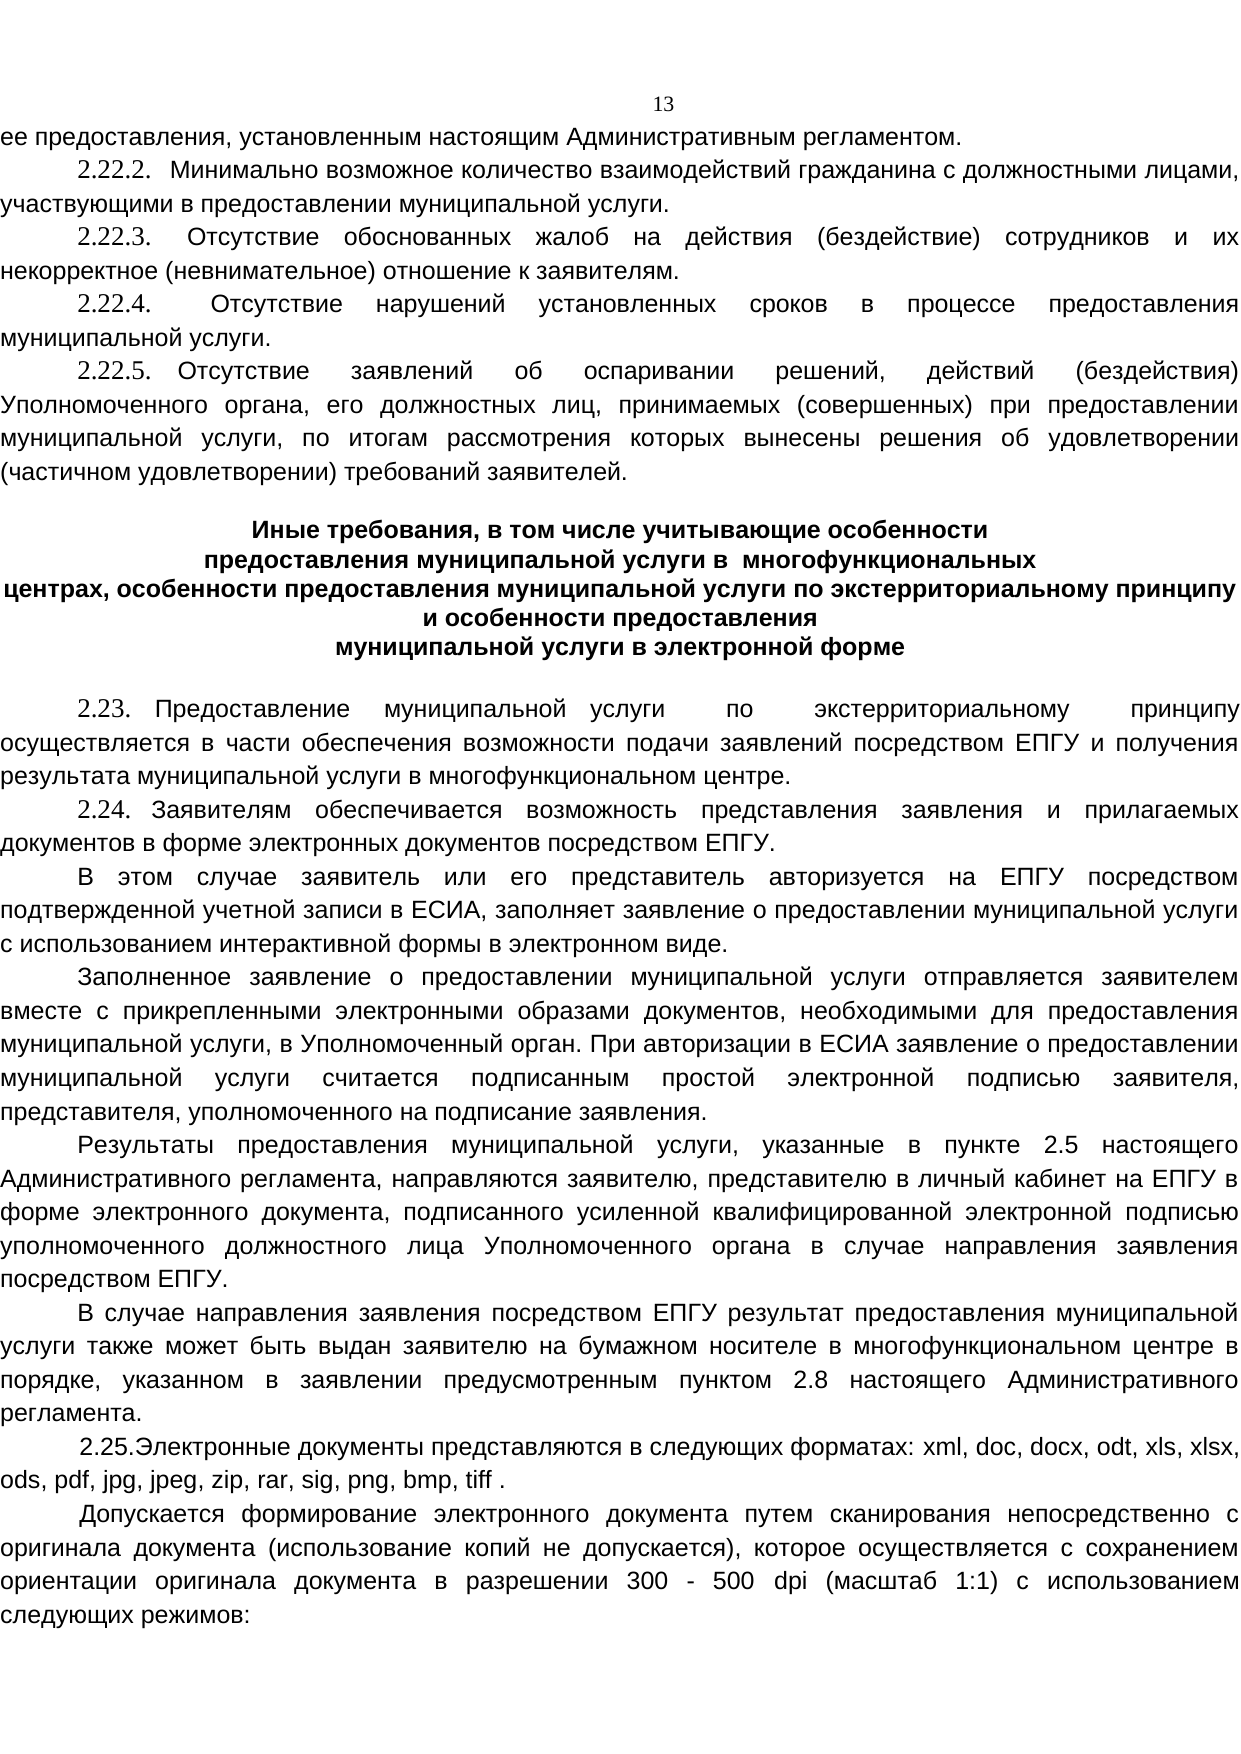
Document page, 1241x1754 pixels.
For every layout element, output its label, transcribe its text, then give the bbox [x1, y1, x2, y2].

list Предоставление муниципальной услуги по экстерриториальному принципу осуществляется в части обеспечения возможности подачи заявлений посредством ЕПГУ и получения результата муниципальной услуги в многофункциональном центре. [0, 691, 1240, 791]
list Отсутствие обоснованных жалоб на действия (бездействие) сотрудников и их некорректное (невнимательное) отношение к заявителям. [0, 219, 1240, 286]
list Заявителям обеспечивается возможность представления заявления и прилагаемых документов в форме электронных документов посредством ЕПГУ. [0, 791, 1240, 858]
text В случае направления заявления посредством ЕПГУ результат предоставления муниципальной услуги также может быть выдан заявителю на бумажном носителе в многофункциональном центре в порядке, указанном в заявлении предусмотренным пунктом 2.8 настоящего Административного регламента. [0, 1294, 1240, 1428]
list Минимально возможное количество взаимодействий гражданина с должностными лицами, участвующими в предоставлении муниципальной услуги. [0, 152, 1240, 219]
text предоставления муниципальной услуги в многофункциональных [0, 545, 1240, 574]
text 2.25.Электронные документы представляются в следующих форматах: xml, doc, docx, odt, xls, xlsx, ods, pdf, jpg, jpeg, zip, rar, sig, png, bmp, tiff . [0, 1428, 1240, 1496]
list Отсутствие заявлений об оспаривании решений, действий (бездействия) Уполномоченного органа, его должностных лиц, принимаемых (совершенных) при предоставлении муниципальной услуги, по итогам рассмотрения которых вынесены решения об удовлетворении (частичном удовлетворении) требований заявителей. [0, 353, 1240, 487]
text В этом случае заявитель или его представитель авторизуется на ЕПГУ посредством подтвержденной учетной записи в ЕСИА, заполняет заявление о предоставлении муниципальной услуги с использованием интерактивной формы в электронном виде. [0, 858, 1240, 959]
text центрах, особенности предоставления муниципальной услуги по экстерриториальному принципу и особенности предоставления муниципальной услуги в электронной форме [0, 574, 1240, 661]
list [0, 118, 1240, 152]
text Результаты предоставления муниципальной услуги, указанные в пункте 2.5 настоящего Административного регламента, направляются заявителю, представителю в личный кабинет на ЕПГУ в форме электронного документа, подписанного усиленной квалифицированной электронной подписью уполномоченного должностного лица Уполномоченного органа в случае направления заявления посредством ЕПГУ. [0, 1127, 1240, 1294]
text Допускается формирование электронного документа путем сканирования непосредственно с оригинала документа (использование копий не допускается), которое осуществляется с сохранением ориентации оригинала документа в разрешении 300 - 500 dpi (масштаб 1:1) с использованием следующих режимов: [0, 1496, 1240, 1630]
text Иные требования, в том числе учитывающие особенности [0, 516, 1240, 545]
list Отсутствие нарушений установленных сроков в процессе предоставления муниципальной услуги. [0, 286, 1240, 353]
text Заполненное заявление о предоставлении муниципальной услуги отправляется заявителем вместе с прикрепленными электронными образами документов, необходимыми для предоставления муниципальной услуги, в Уполномоченный орган. При авторизации в ЕСИА заявление о предоставлении муниципальной услуги считается подписанным простой электронной подписью заявителя, представителя, уполномоченного на подписание заявления. [0, 959, 1240, 1127]
